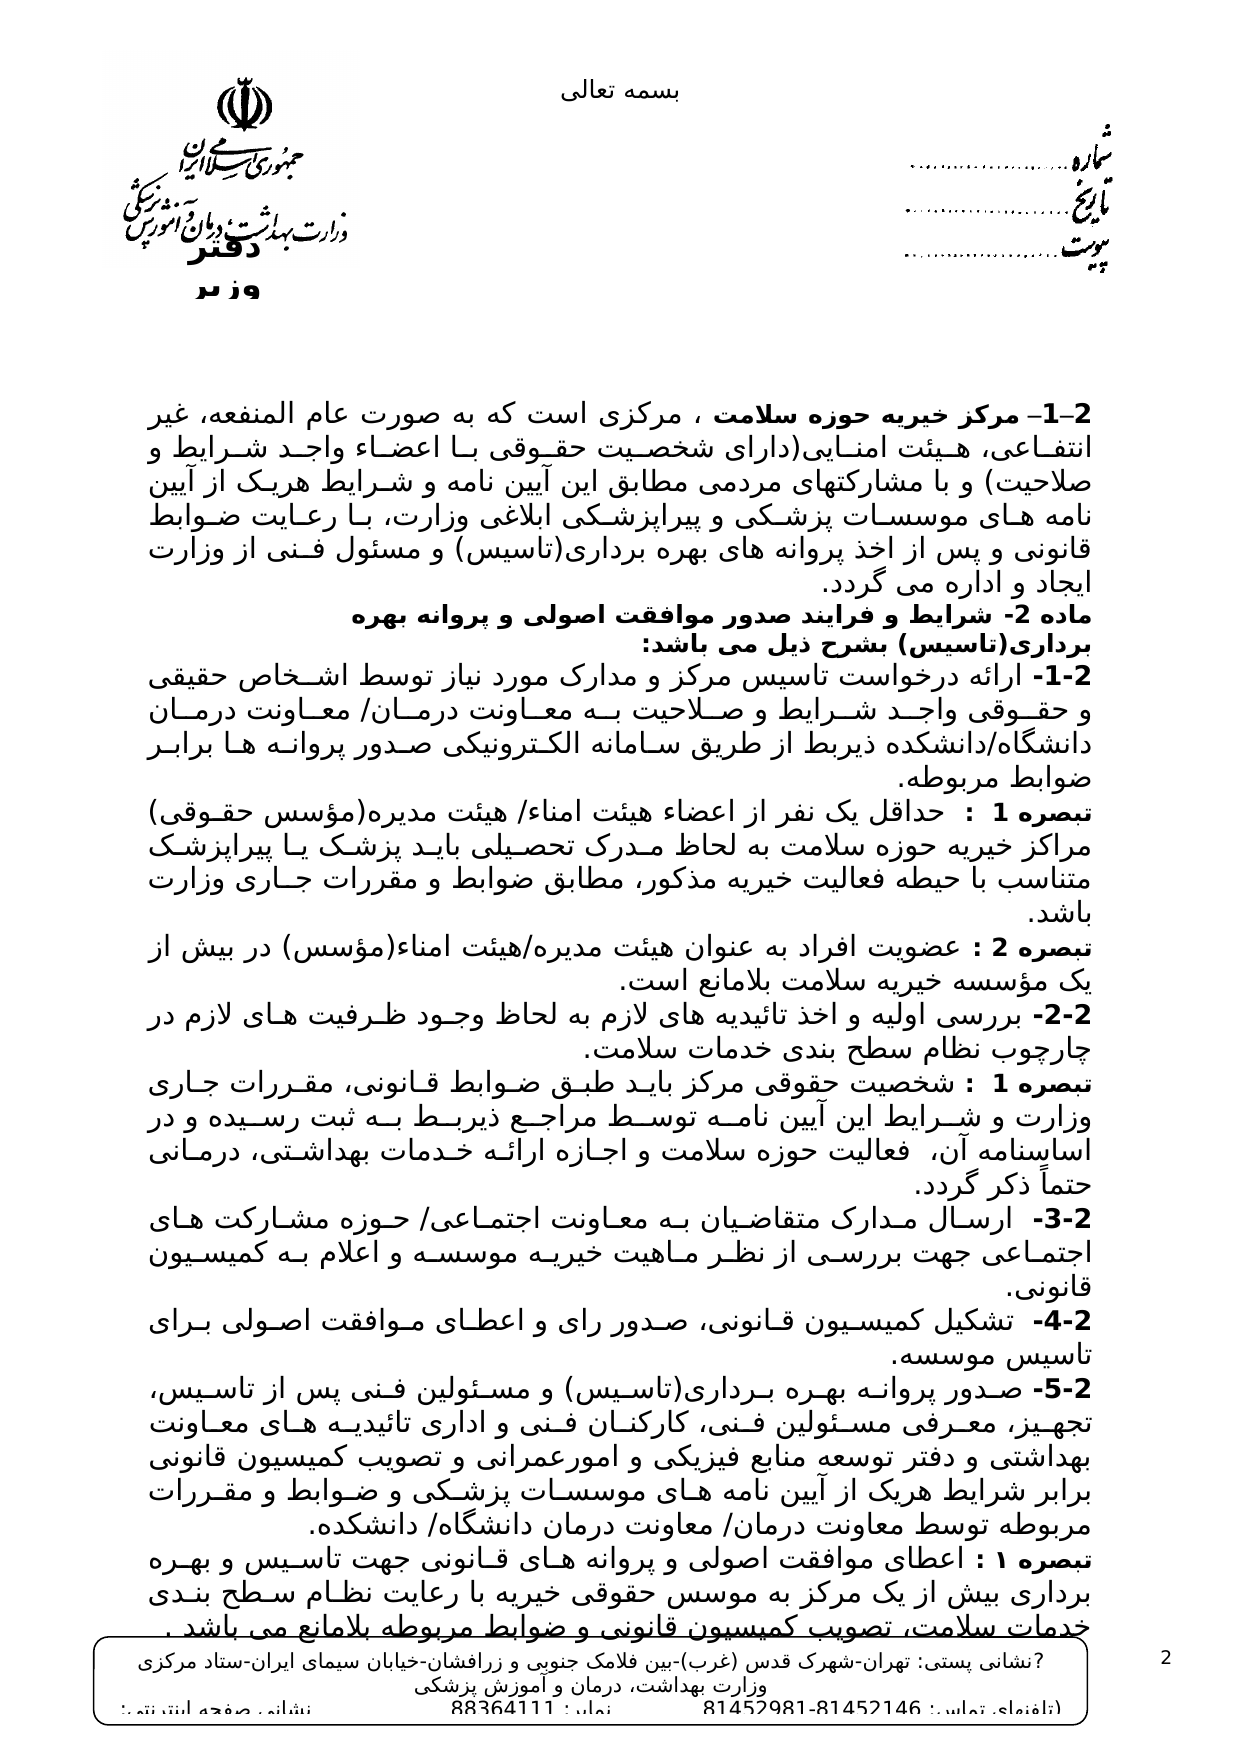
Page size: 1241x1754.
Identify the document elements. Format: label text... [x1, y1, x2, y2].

text 2-2- بررسی اولیه و اخذ تائیدیه های لازم به لحاظ وجود ظرفیت های لازم در چارچوب نظام سطح بندی خدمات سلامت. [148, 998, 1092, 1066]
text 3-2- ارسال مدارک متقاضیان به معاونت اجتماعی/ حوزه مشارکت های اجتماعی جهت بررسی از نظر ماهیت خیریه موسسه و اعلام به کمیسیون قانونی. [148, 1201, 1092, 1303]
text ماده 2- شرایط و فرایند صدور موافقت اصولی و پروانه بهره برداری(تاسیس) بشرح ذیل می باشد: [148, 600, 1092, 658]
text 4-2- تشکیل کمیسیون قانونی، صدور رای و اعطای موافقت اصولی برای تاسیس موسسه. [148, 1303, 1092, 1371]
text تبصره 1 : شخصیت حقوقی مرکز باید طبق ضوابط قانونی، مقررات جاری وزارت و شرایط این آیین نامه توسط مراجع ذیربط به ثبت رسیده و در اساسنامه آن، فعالیت حوزه سلامت و اجازه ارائه خدمات بهداشتی، درمانی حتماً ذکر گردد. [148, 1066, 1092, 1201]
text تبصره 1 : حداقل یک نفر از اعضاء هیئت امناء/ هیئت مدیره(مؤسس حقوقی) مراکز خیریه حوزه سلامت به لحاظ مدرک تحصیلی باید پزشک یا پیراپزشک متناسب با حیطه فعالیت خیریه مذکور، مطابق ضوابط و مقررات جاری وزارت باشد. [148, 794, 1092, 930]
text 2–1– مرکز خیریه حوزه سلامت ، مرکزی است که به صورت عام المنفعه، غیر انتفاعی، هیئت امنایی(دارای شخصیت حقوقی با اعضاء واجد شرایط و صلاحیت) و با مشارکتهای مردمی مطابق این آیین نامه و شرایط هریک از آیین نامه های موسسات پزشکی و پیراپزشکی ابلاغی وزارت، با رعایت ضوابط قانونی و پس از اخذ پروانه های بهره برداری(تاسیس) و مسئول فنی از وزارت ایجاد و اداره می گردد. [148, 396, 1092, 600]
text تبصره 2 : عضویت افراد به عنوان هیئت مدیره/هیئت امناء(مؤسس) در بیش از یک مؤسسه خیریه سلامت بلامانع است. [148, 930, 1092, 998]
text 1-2- ارائه درخواست تاسیس مرکز و مدارک مورد نیاز توسط اشخاص حقیقی و حقوقی واجد شرایط و صلاحیت به معاونت درمان/ معاونت درمان دانشگاه/دانشکده ذیربط از طریق سامانه الکترونیکی صدور پروانه ها برابر ضوابط مربوطه. [148, 658, 1092, 794]
text تبصره ۱ : اعطای موافقت اصولی و پروانه های قانونی جهت تاسیس و بهره برداری بیش از یک مرکز به موسس حقوقی خیریه با رعایت نظام سطح بندی خدمات سلامت، تصویب کمیسیون قانونی و ضوابط مربوطه بلامانع می باشد . [148, 1541, 1092, 1643]
text 5-2- صدور پروانه بهره برداری(تاسیس) و مسئولین فنی پس از تاسیس، تجهیز، معرفی مسئولین فنی، کارکنان فنی و اداری تائیدیه های معاونت بهداشتی و دفتر توسعه منابع فیزیکی و امورعمرانی و تصویب کمیسیون قانونی برابر شرایط هریک از آیین نامه های موسسات پزشکی و ضوابط و مقررات مربوطه توسط معاونت درمان/ معاونت درمان دانشگاه/ دانشکده. [148, 1371, 1092, 1541]
